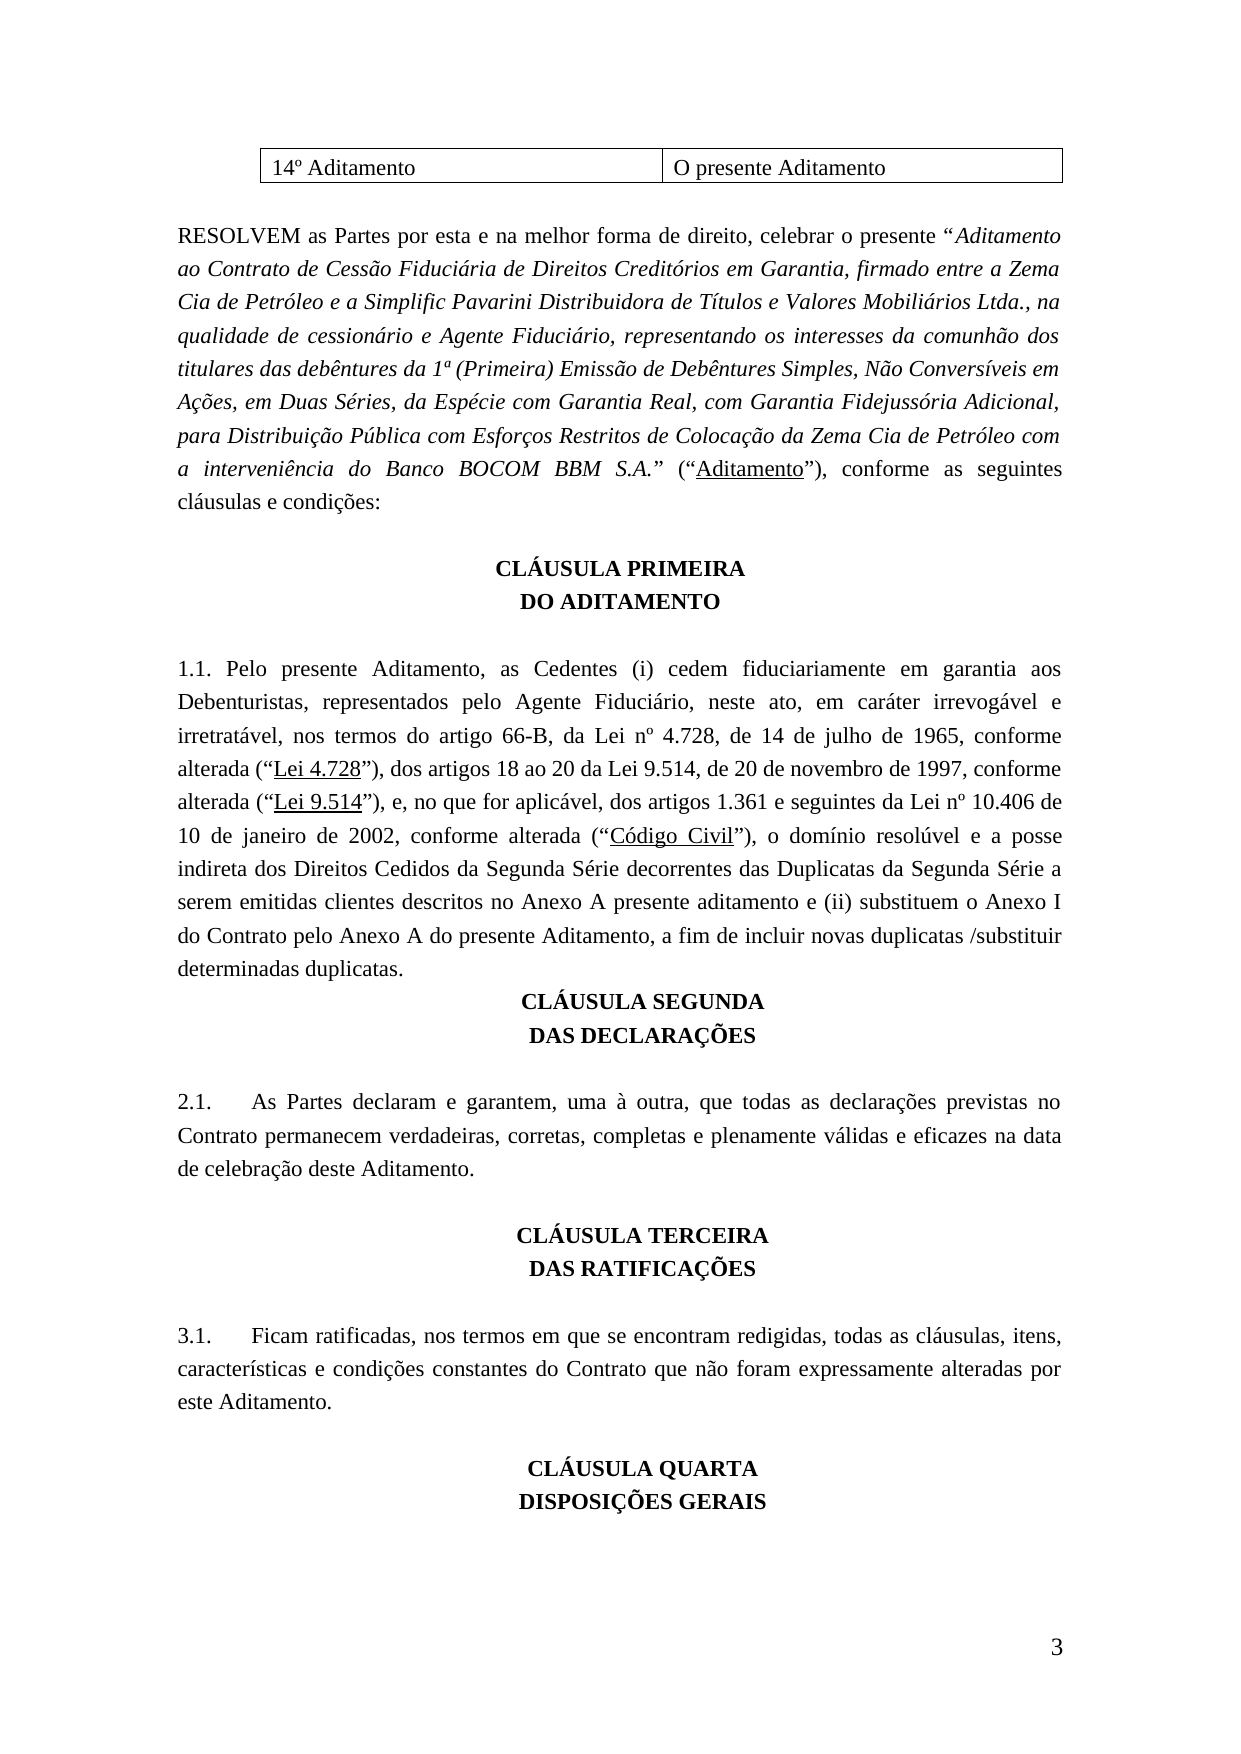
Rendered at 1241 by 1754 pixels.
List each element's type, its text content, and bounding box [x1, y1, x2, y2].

table_cell 14º Aditamento [261, 149, 662, 182]
list Ficam ratificadas, nos termos em que se encontram redigidas, todas as cláusulas, itens, características e condições constantes do Contrato que não foram expressamente alteradas por este Aditamento. [177, 1316, 1063, 1416]
subtitle CLÁUSULA PRIMEIRA [177, 550, 1063, 583]
text RESOLVEM as Partes por esta e na melhor forma de direito, celebrar o presente “Aditamento ao Contrato de Cessão Fiduciária de Direitos Creditórios em Garantia, firmado entre a Zema Cia de Petróleo e a Simplific Pavarini Distribuidora de Títulos e Valores Mobiliários Ltda., na qualidade de cessionário e Agente Fiduciário, representando os interesses da comunhão dos titulares das debêntures da 1ª (Primeira) Emissão de Debêntures Simples, Não Conversíveis em Ações, em Duas Séries, da Espécie com Garantia Real, com Garantia Fidejussória Adicional, para Distribuição Pública com Esforços Restritos de Colocação da Zema Cia de Petróleo com a interveniência do Banco BOCOM BBM S.A.” (“Aditamento”), conforme as seguintes cláusulas e condições: [177, 216, 1063, 516]
subtitle CLÁUSULA QUARTA [222, 1450, 1063, 1483]
subtitle DO ADITAMENTO [177, 583, 1063, 616]
subtitle DAS RATIFICAÇÕES [222, 1250, 1063, 1283]
text 1.1. Pelo presente Aditamento, as Cedentes (i) cedem fiduciariamente em garantia aos Debenturistas, representados pelo Agente Fiduciário, neste ato, em caráter irrevogável e irretratável, nos termos do artigo 66-B, da Lei nº 4.728, de 14 de julho de 1965, conforme alterada (“Lei 4.728”), dos artigos 18 ao 20 da Lei 9.514, de 20 de novembro de 1997, conforme alterada (“Lei 9.514”), e, no que for aplicável, dos artigos 1.361 e seguintes da Lei nº 10.406 de 10 de janeiro de 2002, conforme alterada (“Código Civil”), o domínio resolúvel e a posse indireta dos Direitos Cedidos da Segunda Série decorrentes das Duplicatas da Segunda Série a serem emitidas clientes descritos no Anexo A presente aditamento e (ii) substituem o Anexo I do Contrato pelo Anexo A do presente Aditamento, a fim de incluir novas duplicatas /substituir determinadas duplicatas. [177, 650, 1063, 983]
subtitle CLÁUSULA TERCEIRA [222, 1216, 1063, 1250]
table_cell O presente Aditamento [663, 149, 1062, 182]
list As Partes declaram e garantem, uma à outra, que todas as declarações previstas no Contrato permanecem verdadeiras, corretas, completas e plenamente válidas e eficazes na data de celebração deste Aditamento. [177, 1083, 1063, 1183]
subtitle DISPOSIÇÕES GERAIS [222, 1483, 1063, 1516]
subtitle DAS DECLARAÇÕES [222, 1016, 1063, 1050]
subtitle CLÁUSULA SEGUNDA [222, 983, 1063, 1016]
